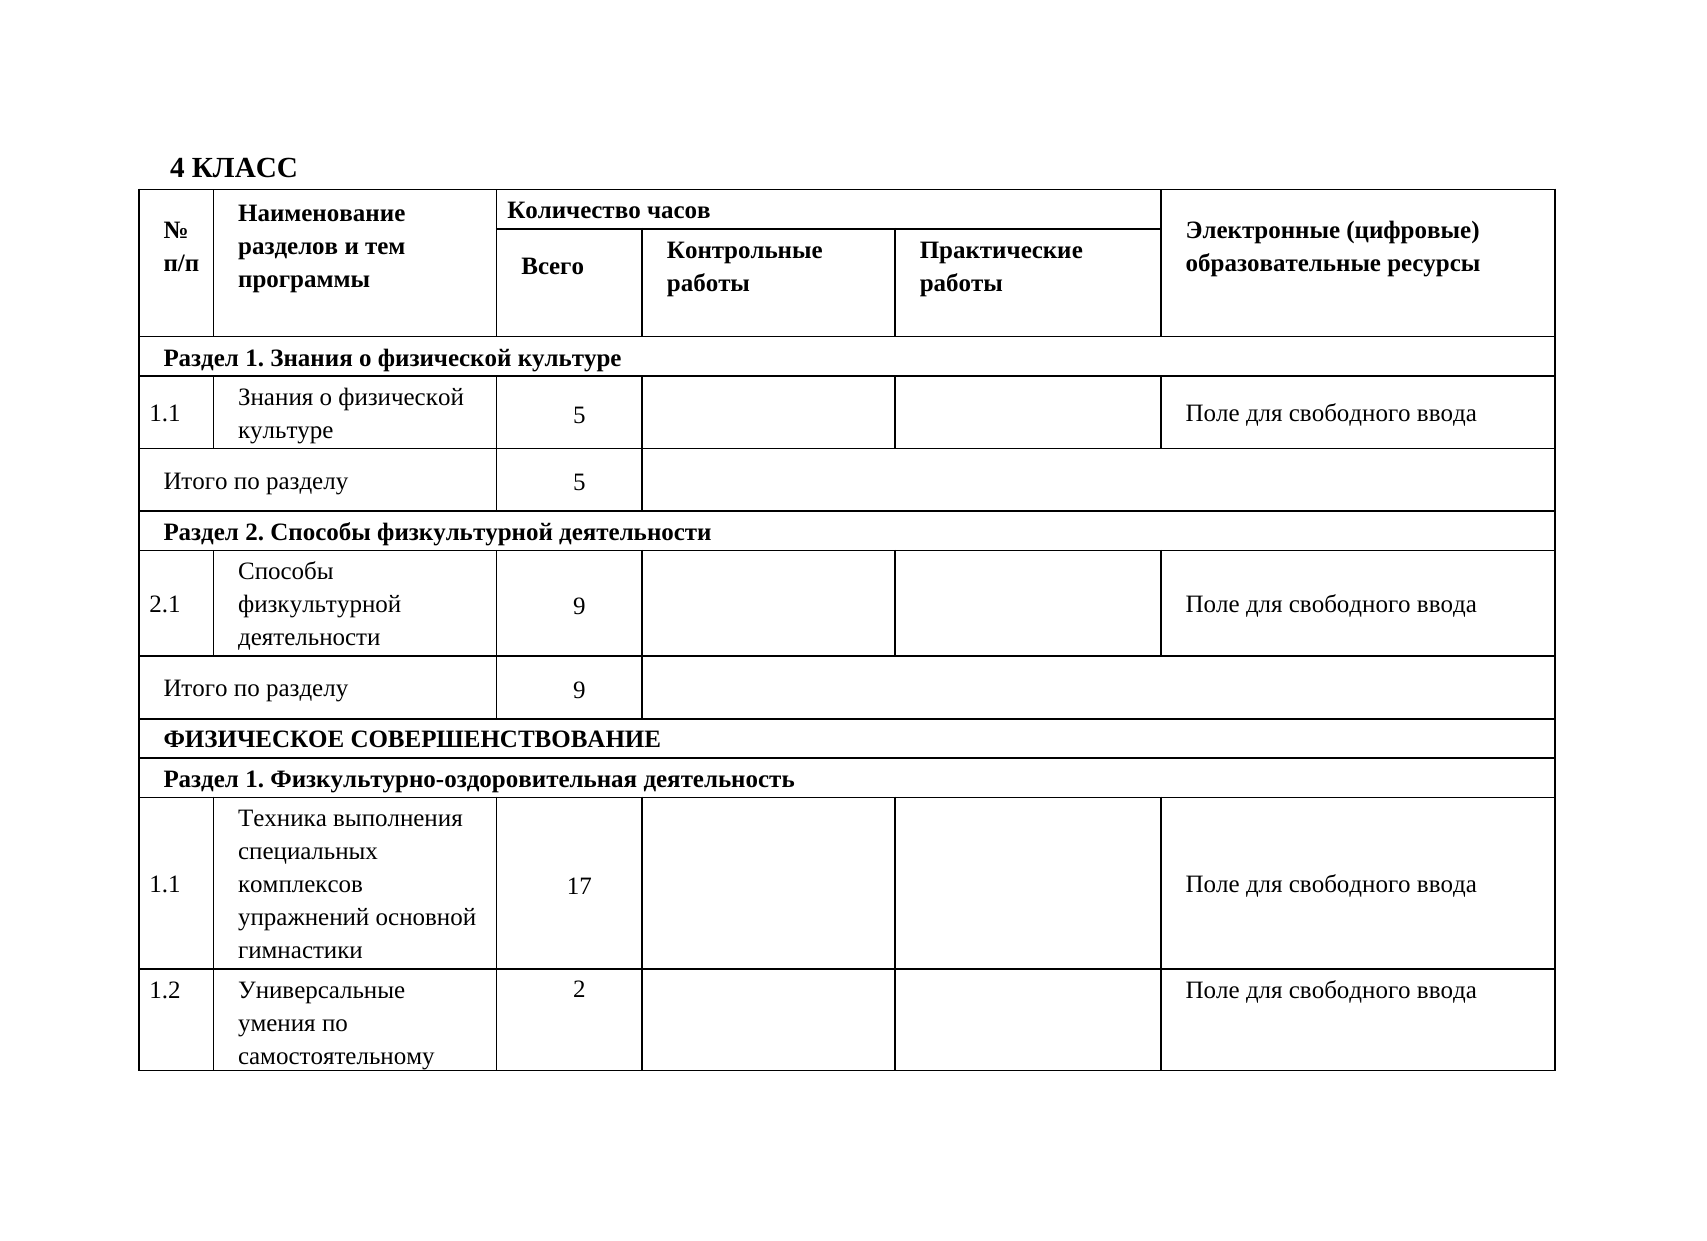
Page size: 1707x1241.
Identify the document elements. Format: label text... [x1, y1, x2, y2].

table_cell [643, 377, 894, 448]
table_cell 1.1 [140, 798, 213, 968]
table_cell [214, 970, 496, 1069]
table_header Наименование разделов и тем программы [214, 190, 496, 336]
table_cell Практические работы [896, 230, 1160, 336]
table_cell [1162, 970, 1554, 1069]
table_cell Техника выполнения специальных комплексов упражнений основной гимнастики [214, 798, 496, 968]
table_cell 5 [497, 377, 641, 448]
table_cell 2.1 [140, 551, 213, 655]
table_cell Поле для свободного ввода [1162, 798, 1554, 968]
table_cell [643, 551, 894, 655]
table_cell [643, 798, 894, 968]
table_cell [896, 798, 1160, 968]
table_cell 17 [497, 798, 641, 968]
table_cell Итого по разделу [140, 657, 496, 718]
table_cell Поле для свободного ввода [1162, 551, 1554, 655]
table_cell Раздел 1. Физкультурно-оздоровительная деятельность [140, 759, 1554, 797]
table_cell [643, 657, 1554, 718]
table_cell [643, 970, 894, 1069]
table_cell 9 [497, 657, 641, 718]
text 4 КЛАСС [162, 150, 1557, 183]
table_cell [896, 551, 1160, 655]
table_cell ФИЗИЧЕСКОЕ СОВЕРШЕНСТВОВАНИЕ [140, 720, 1554, 757]
table_cell Раздел 1. Знания о физической культуре [140, 337, 1554, 375]
table_header Количество часов [497, 190, 1160, 228]
table_cell 9 [497, 551, 641, 655]
table_cell Контрольные работы [643, 230, 894, 336]
table_cell Знания о физической культуре [214, 377, 496, 448]
table_cell Раздел 2. Способы физкультурной деятельности [140, 512, 1554, 550]
table_cell 1.2 [140, 970, 213, 1069]
table_header Электронные (цифровые) образовательные ресурсы [1162, 190, 1554, 336]
table_cell Поле для свободного ввода [1162, 377, 1554, 448]
table_cell [896, 970, 1160, 1069]
table_cell Способы физкультурной деятельности [214, 551, 496, 655]
table_cell 2 [497, 970, 641, 1069]
table_cell [896, 377, 1160, 448]
table_cell 1.1 [140, 377, 213, 448]
table_cell Всего [497, 230, 641, 336]
table_header № п/п [140, 190, 213, 336]
table_cell 5 [497, 449, 641, 510]
table_cell [643, 449, 1554, 510]
table_cell Итого по разделу [140, 449, 496, 510]
